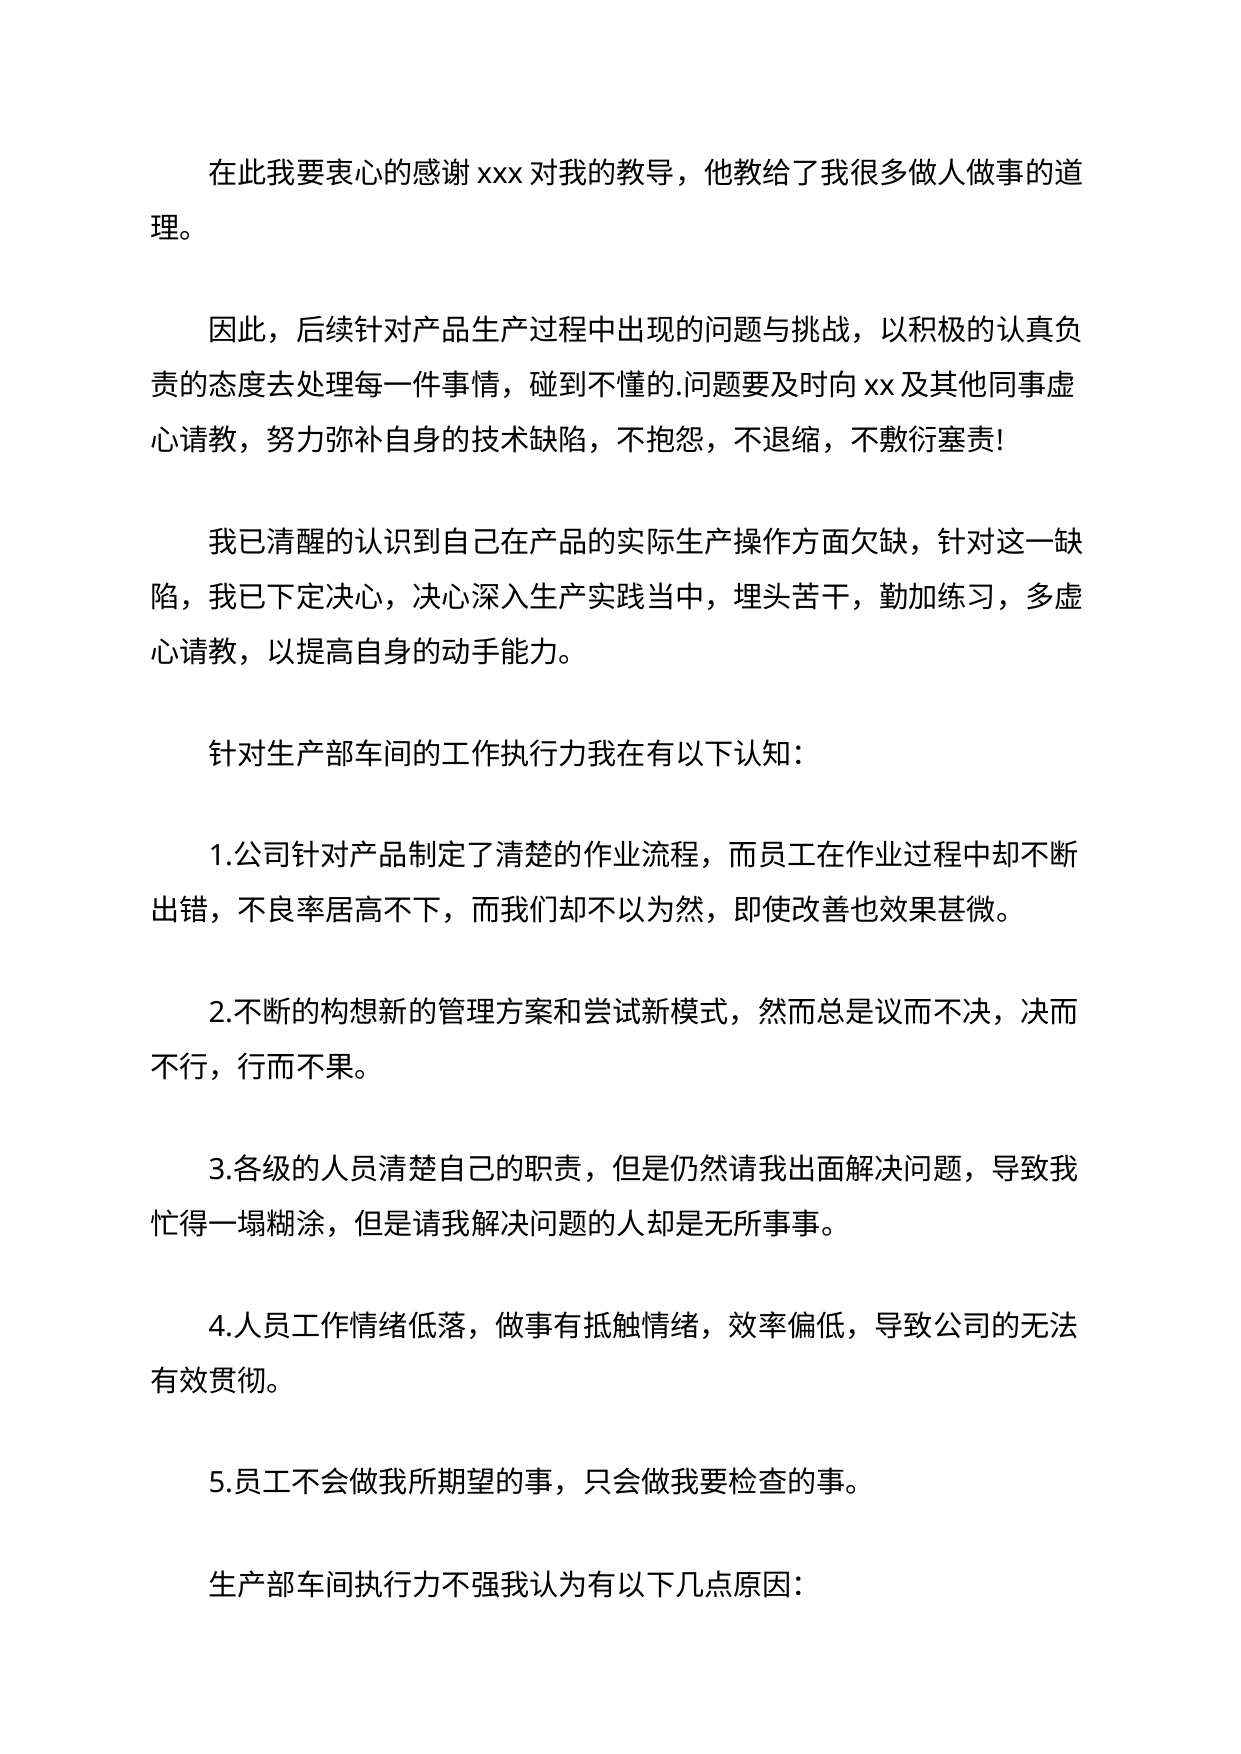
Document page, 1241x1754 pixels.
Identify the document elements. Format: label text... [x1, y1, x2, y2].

text 针对生产部车间的工作执行力我在有以下认知： [150, 730, 1090, 772]
text 3.各级的人员清楚自己的职责，但是仍然请我出面解决问题，导致我忙得一塌糊涂，但是请我解决问题的人却是无所事事。 [150, 1146, 1090, 1243]
text 4.人员工作情绪低落，做事有抵触情绪，效率偏低，导致公司的无法有效贯彻。 [150, 1302, 1090, 1399]
text 1.公司针对产品制定了清楚的作业流程，而员工在作业过程中却不断出错，不良率居高不下，而我们却不以为然，即使改善也效果甚微。 [150, 832, 1090, 929]
text 5.员工不会做我所期望的事，只会做我要检查的事。 [150, 1459, 1090, 1501]
text 2.不断的构想新的管理方案和尝试新模式，然而总是议而不决，决而不行，行而不果。 [150, 989, 1090, 1086]
text 我已清醒的认识到自己在产品的实际生产操作方面欠缺，针对这一缺陷，我已下定决心，决心深入生产实践当中，埋头苦干，勤加练习，多虚心请教，以提高自身的动手能力。 [150, 519, 1090, 671]
text 生产部车间执行力不强我认为有以下几点原因： [150, 1561, 1090, 1603]
text 在此我要衷心的感谢xxx对我的教导，他教给了我很多做人做事的道理。 [150, 150, 1090, 247]
text 因此，后续针对产品生产过程中出现的问题与挑战，以积极的认真负责的态度去处理每一件事情，碰到不懂的.问题要及时向xx及其他同事虚心请教，努力弥补自身的技术缺陷，不抱怨，不退缩，不敷衍塞责! [150, 307, 1090, 459]
